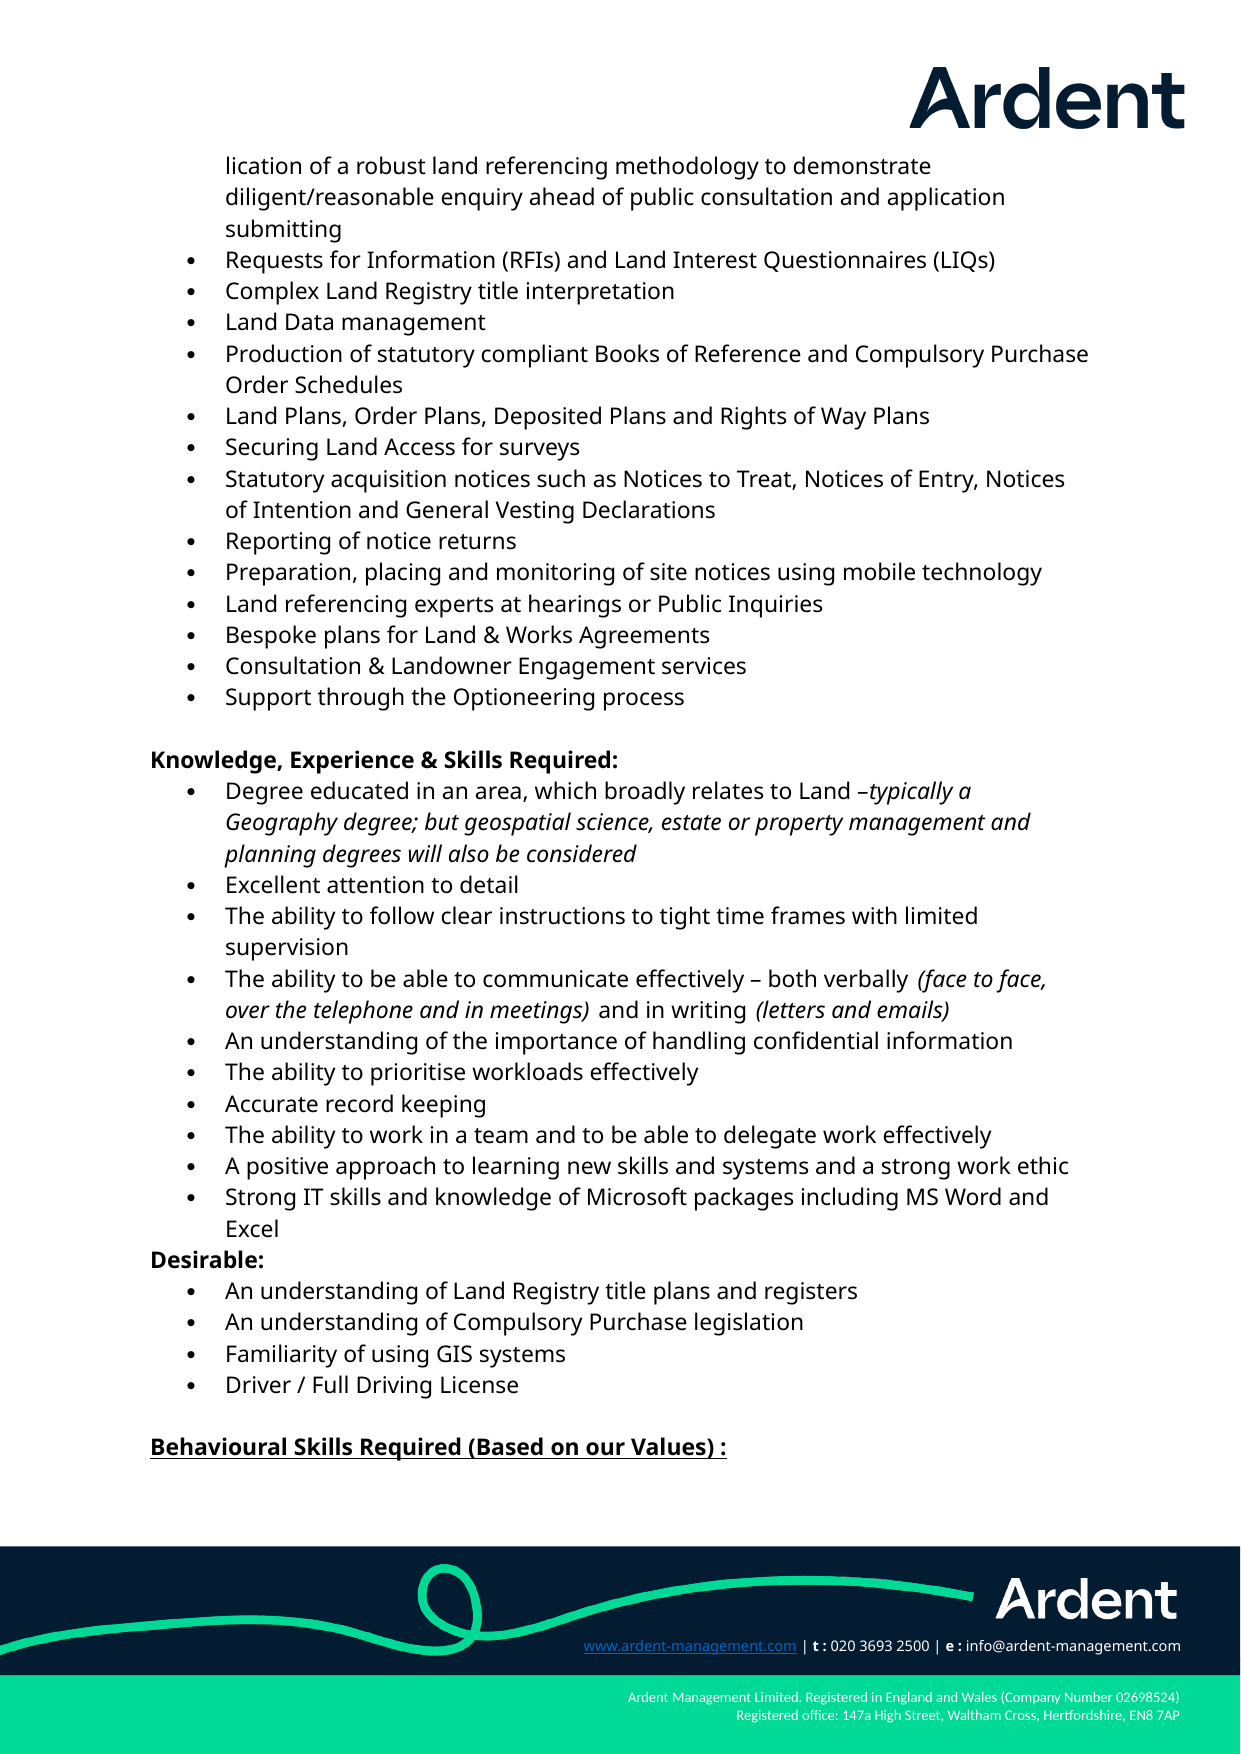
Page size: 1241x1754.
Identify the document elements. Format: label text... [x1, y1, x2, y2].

list Accurate record keeping [187, 1087, 1090, 1119]
list Land Plans, Order Plans, Deposited Plans and Rights of Way Plans [187, 400, 1090, 431]
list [187, 150, 1090, 244]
list Land Data management [187, 306, 1090, 337]
list Preparation, placing and monitoring of site notices using mobile technology [187, 556, 1090, 587]
picture [0, 1514, 975, 1730]
list An understanding of Land Registry title plans and registers [187, 1275, 1090, 1306]
list Land referencing experts at hearings or Public Inquiries [187, 587, 1090, 619]
list Consultation & Landowner Engagement services [187, 650, 1090, 681]
picture [909, 67, 1185, 129]
list The ability to work in a team and to be able to delegate work effectively [187, 1119, 1090, 1150]
list The ability to prioritise workloads effectively [187, 1056, 1090, 1087]
list Statutory acquisition notices such as Notices to Treat, Notices of Entry, Notices of Intention and General Vesting Declarations [187, 462, 1090, 525]
list Complex Land Registry title interpretation [187, 275, 1090, 306]
list The ability to follow clear instructions to tight time frames with limited supervision [187, 900, 1090, 962]
list Driver / Full Driving License [187, 1369, 1090, 1400]
list An understanding of the importance of handling confidential information [187, 1025, 1090, 1056]
list Support through the Optioneering process [187, 681, 1090, 712]
list A positive approach to learning new skills and systems and a strong work ethic [187, 1150, 1090, 1181]
list Securing Land Access for surveys [187, 431, 1090, 462]
list Requests for Information (RFIs) and Land Interest Questionnaires (LIQs) [187, 244, 1090, 275]
list Production of statutory compliant Books of Reference and Compulsory Purchase Order Schedules [187, 337, 1090, 400]
picture [995, 1578, 1185, 1621]
list Bespoke plans for Land & Works Agreements [187, 619, 1090, 650]
list Familiarity of using GIS systems [187, 1337, 1090, 1369]
text Desirable: [150, 1244, 1090, 1275]
list An understanding of Compulsory Purchase legislation [187, 1306, 1090, 1337]
list Degree educated in an area, which broadly relates to Land –typically a Geography degree; but geospatial science, estate or property management and planning degrees will also be considered [187, 775, 1090, 869]
list Strong IT skills and knowledge of Microsoft packages including MS Word and Excel [187, 1181, 1090, 1244]
list Reporting of notice returns [187, 525, 1090, 556]
text Knowledge, Experience & Skills Required: [150, 744, 1090, 775]
list The ability to be able to communicate effectively – both verbally (face to face, over the telephone and in meetings) and in writing (letters and emails) [187, 962, 1090, 1025]
list Excellent attention to detail [187, 869, 1090, 900]
text Behavioural Skills Required (Based on our Values) : [150, 1431, 1090, 1462]
